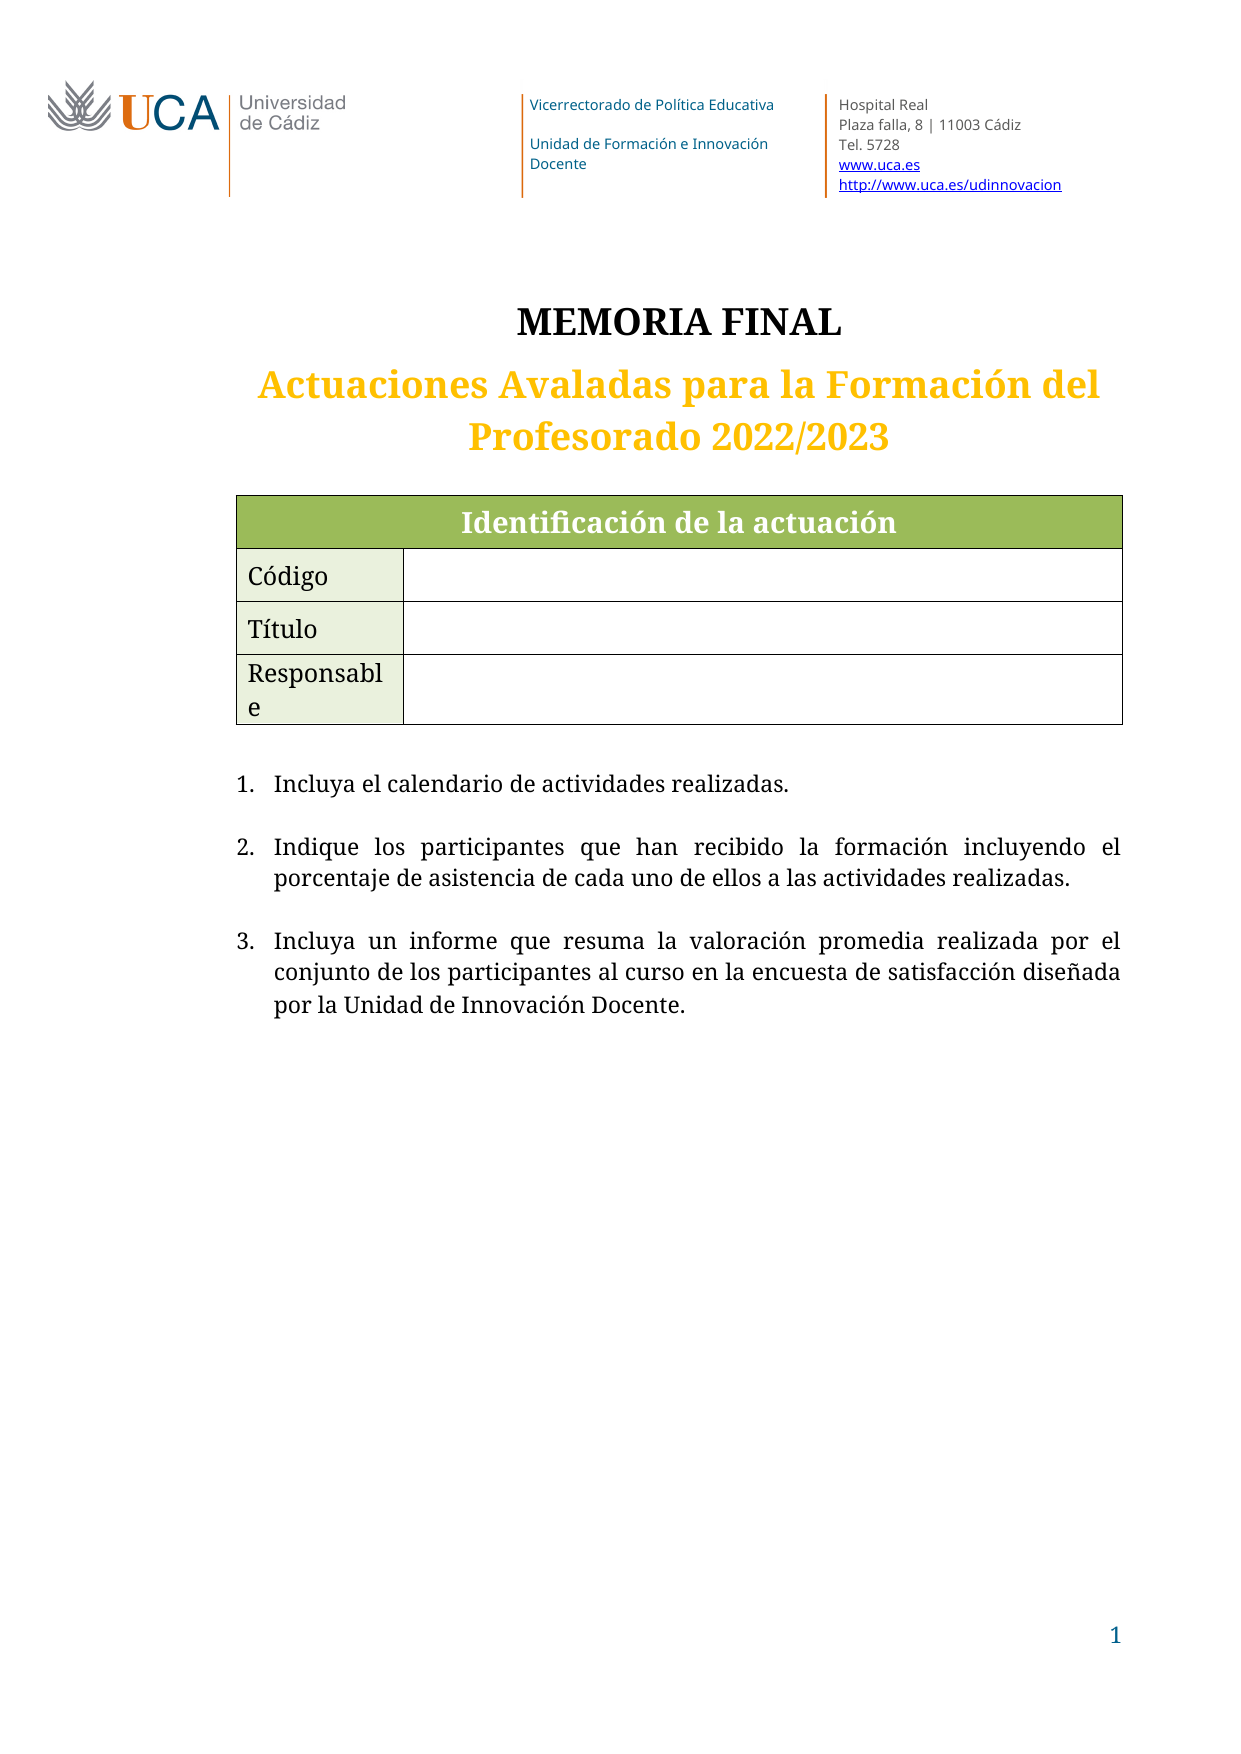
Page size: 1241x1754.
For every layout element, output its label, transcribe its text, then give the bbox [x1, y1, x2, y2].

picture [520, 79, 524, 198]
table_cell [404, 602, 1122, 654]
table_cell Código [237, 549, 403, 601]
list Incluya un informe que resuma la valoración promedia realizada por el conjunto de los participantes al curso en la encuesta de satisfacción diseñada por la Unidad de Innovación Docente. [236, 924, 1122, 1021]
picture [48, 80, 345, 197]
picture [751, 141, 756, 149]
list Incluya el calendario de actividades realizadas. [236, 768, 1122, 799]
picture [612, 141, 617, 149]
picture [627, 141, 638, 149]
picture [823, 79, 828, 198]
table_cell Responsable [237, 655, 403, 723]
picture [605, 139, 611, 149]
table_cell [404, 549, 1122, 601]
list Indique los participantes que han recibido la formación incluyendo el porcentaje de asistencia de cada uno de ellos a las actividades realizadas. [236, 831, 1122, 893]
table_header Identificación de la actuación [237, 496, 1122, 548]
text Actuaciones Avaladas para la Formación del Profesorado 2022/2023 [236, 359, 1122, 461]
picture [530, 159, 535, 169]
table_cell [404, 655, 1122, 723]
text MEMORIA FINAL [236, 295, 1122, 346]
table_cell Título [237, 602, 403, 654]
